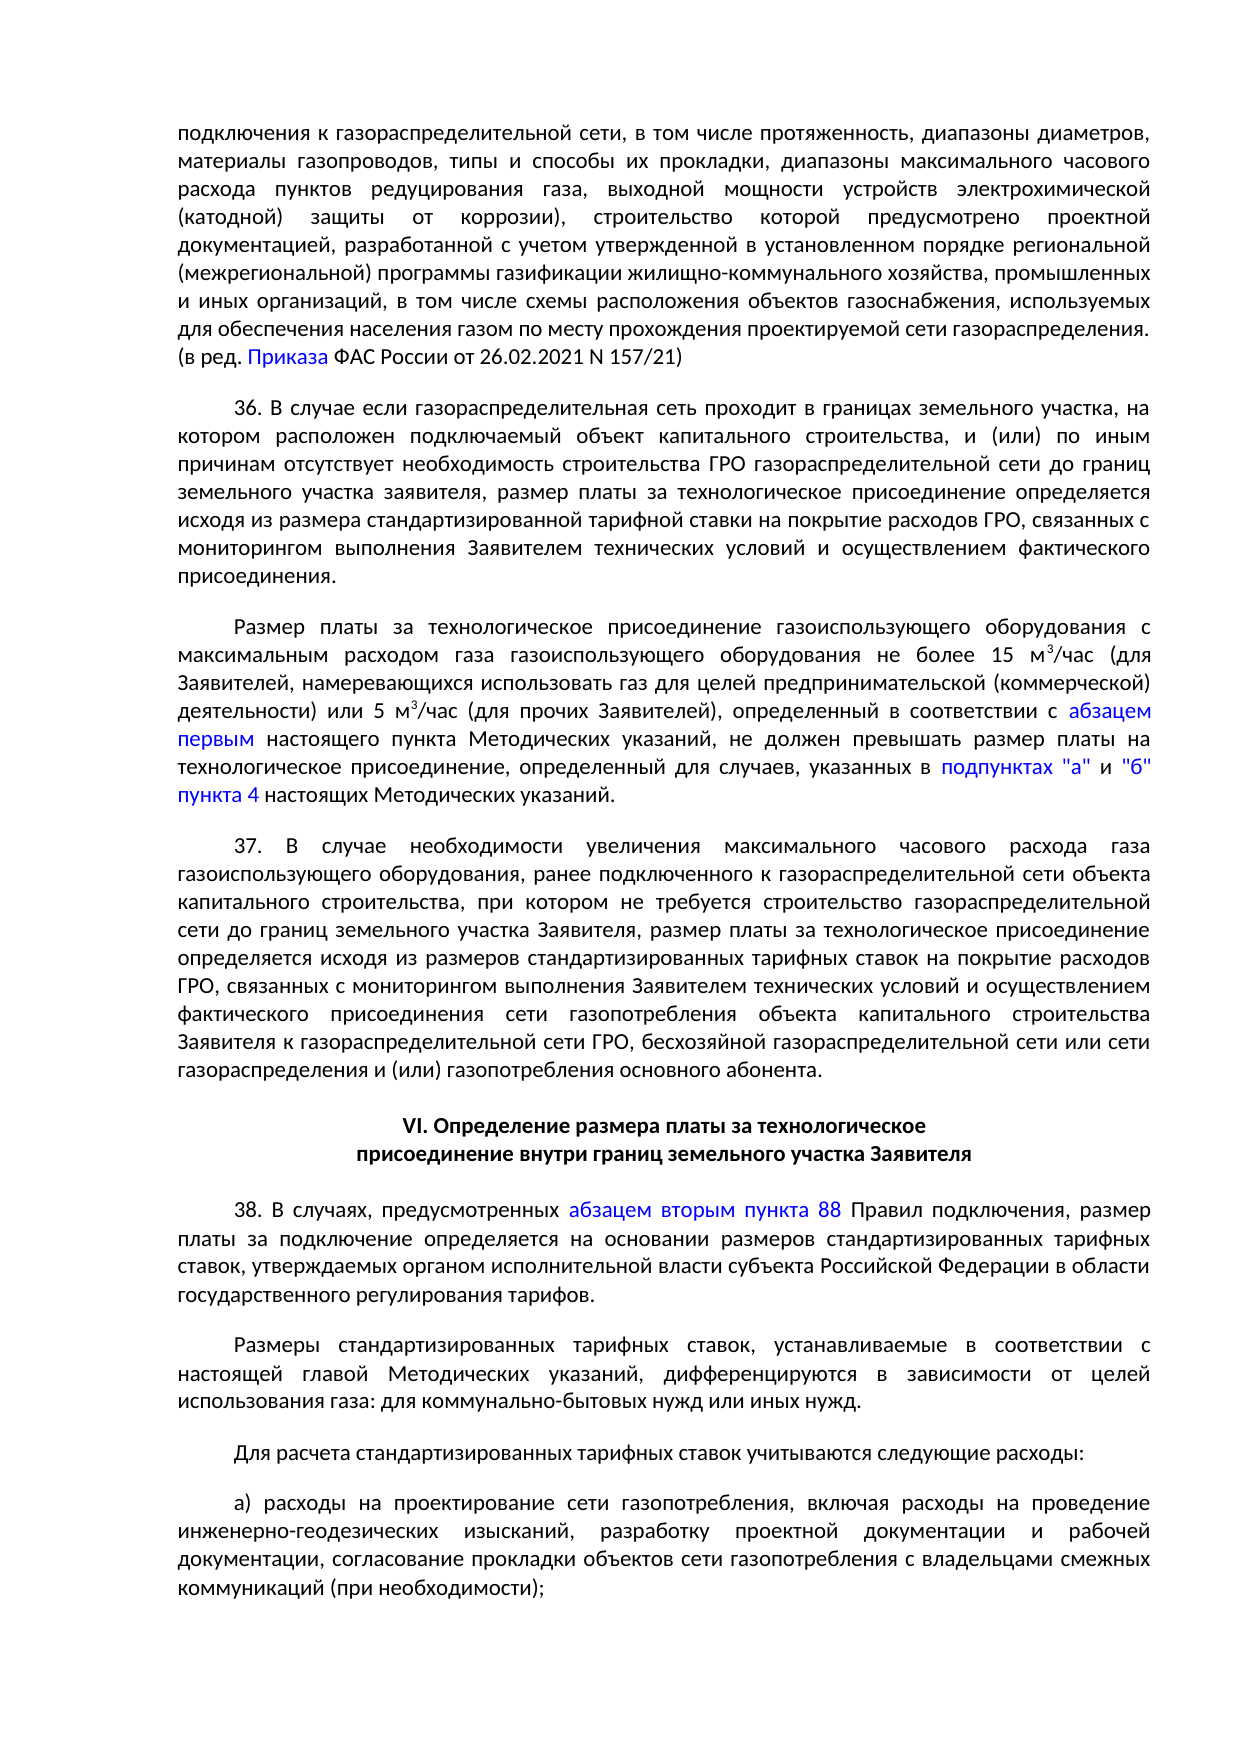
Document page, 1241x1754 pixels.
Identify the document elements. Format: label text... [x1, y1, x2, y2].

text а) расходы на проектирование сети газопотребления, включая расходы на проведение инженерно-геодезических изысканий, разработку проектной документации и рабочей документации, согласование прокладки объектов сети газопотребления с владельцами смежных коммуникаций (при необходимости); [177, 1488, 1152, 1601]
text 37. В случае необходимости увеличения максимального часового расхода газа газоиспользующего оборудования, ранее подключенного к газораспределительной сети объекта капитального строительства, при котором не требуется строительство газораспределительной сети до границ земельного участка Заявителя, размер платы за технологическое присоединение определяется исходя из размеров стандартизированных тарифных ставок на покрытие расходов ГРО, связанных с мониторингом выполнения Заявителем технических условий и осуществлением фактического присоединения сети газопотребления объекта капитального строительства Заявителя к газораспределительной сети ГРО, бесхозяйной газораспределительной сети или сети газораспределения и (или) газопотребления основного абонента. [177, 831, 1152, 1083]
text Размеры стандартизированных тарифных ставок, устанавливаемые в соответствии с настоящей главой Методических указаний, дифференцируются в зависимости от целей использования газа: для коммунально-бытовых нужд или иных нужд. [177, 1331, 1152, 1415]
text 36. В случае если газораспределительная сеть проходит в границах земельного участка, на котором расположен подключаемый объект капитального строительства, и (или) по иным причинам отсутствует необходимость строительства ГРО газораспределительной сети до границ земельного участка заявителя, размер платы за технологическое присоединение определяется исходя из размера стандартизированной тарифной ставки на покрытие расходов ГРО, связанных с мониторингом выполнения Заявителем технических условий и осуществлением фактического присоединения. [177, 393, 1152, 589]
title присоединение внутри границ земельного участка Заявителя [177, 1139, 1152, 1168]
text 38. В случаях, предусмотренных абзацем вторым пункта 88 Правил подключения, размер платы за подключение определяется на основании размеров стандартизированных тарифных ставок, утверждаемых органом исполнительной власти субъекта Российской Федерации в области государственного регулирования тарифов. [177, 1196, 1152, 1308]
text Размер платы за технологическое присоединение газоиспользующего оборудования с максимальным расходом газа газоиспользующего оборудования не более 15 м3/час (для Заявителей, намеревающихся использовать газ для целей предпринимательской (коммерческой) деятельности) или 5 м3/час (для прочих Заявителей), определенный в соответствии с абзацем первым настоящего пункта Методических указаний, не должен превышать размер платы на технологическое присоединение, определенный для случаев, указанных в подпунктах "а" и "б" пункта 4 настоящих Методических указаний. [177, 612, 1152, 808]
text Для расчета стандартизированных тарифных ставок учитываются следующие расходы: [177, 1438, 1152, 1466]
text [177, 118, 1152, 342]
text (в ред. Приказа ФАС России от 26.02.2021 N 157/21) [177, 342, 1152, 370]
title VI. Определение размера платы за технологическое [177, 1112, 1152, 1139]
